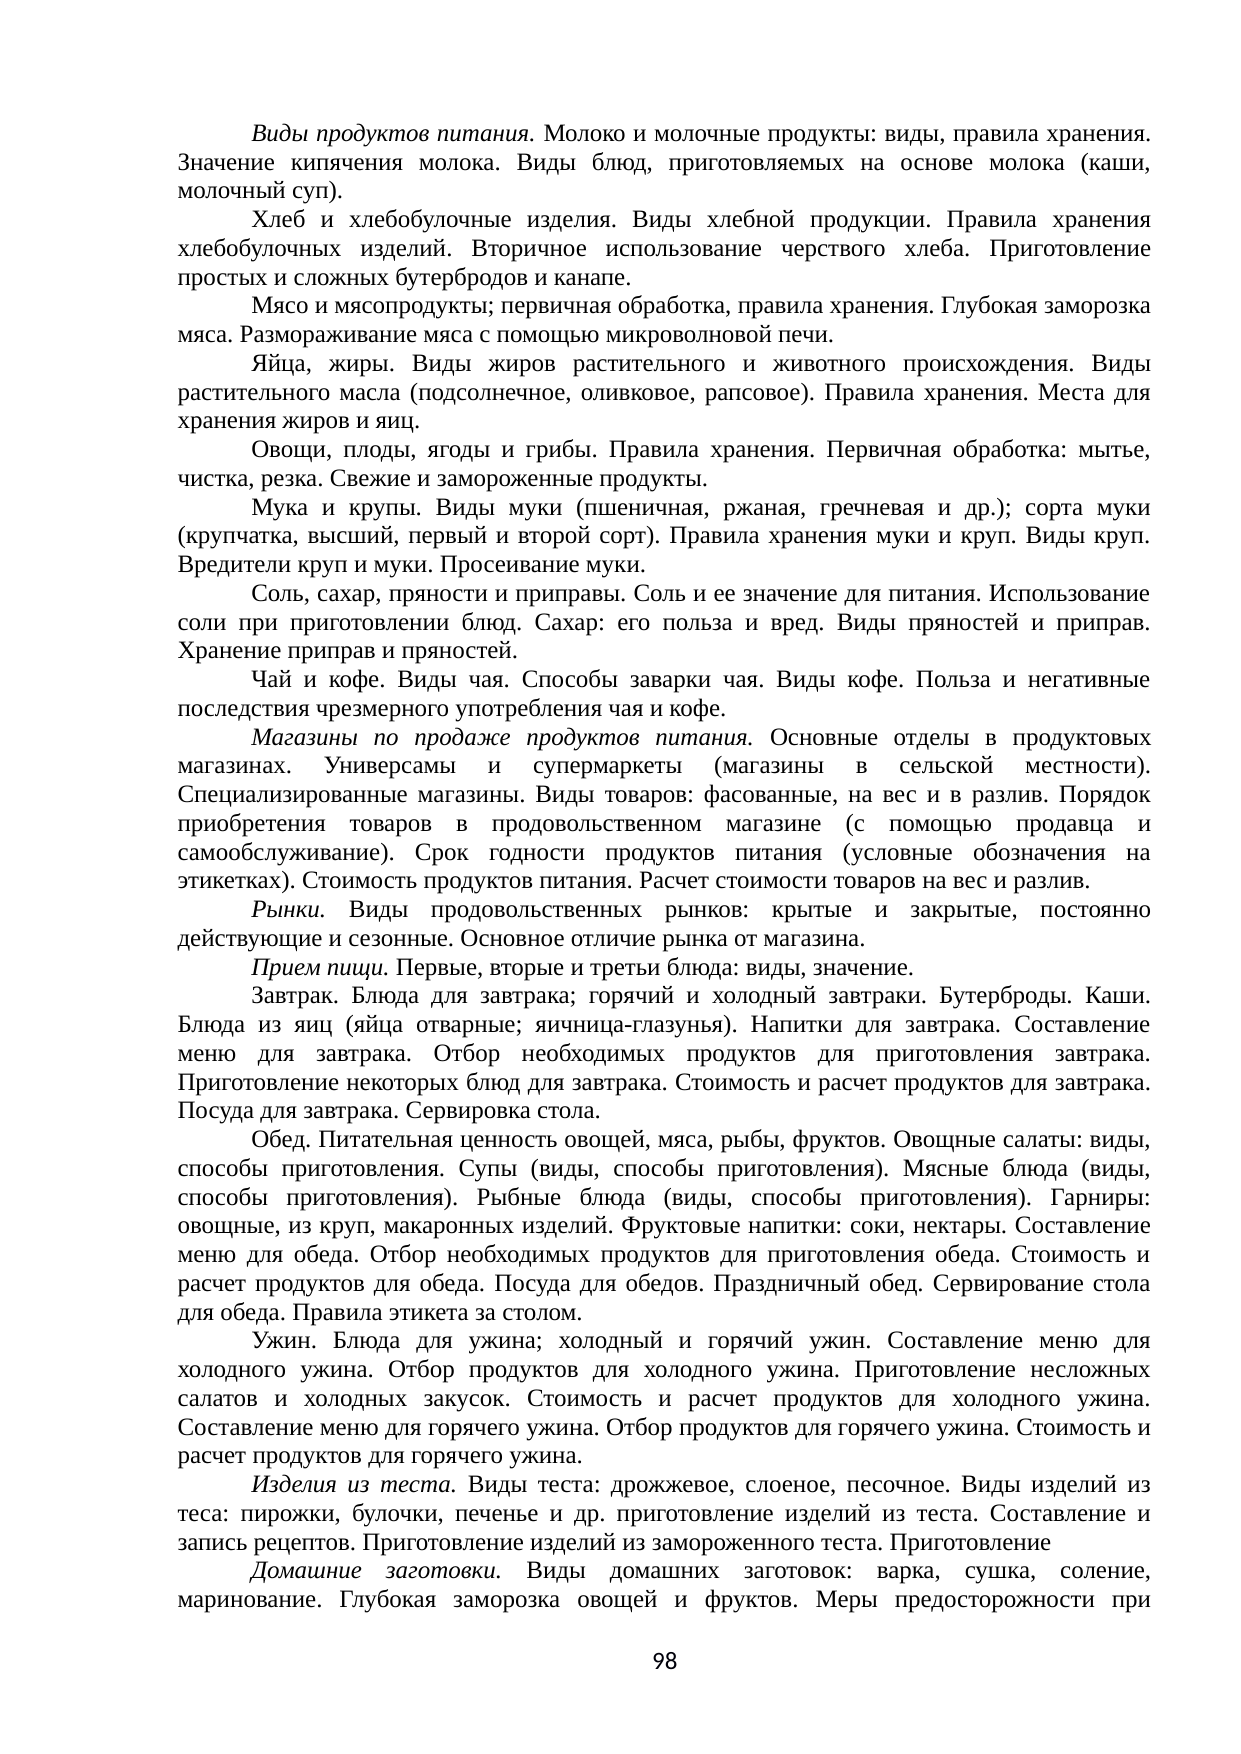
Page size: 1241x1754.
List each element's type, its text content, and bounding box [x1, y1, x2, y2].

text Рынки. Виды продовольственных рынков: крытые и закрытые, постоянно действующие и сезонные. Основное отличие рынка от магазина. [177, 894, 1152, 952]
text Мука и крупы. Виды муки (пшеничная, ржаная, гречневая и др.); сорта муки (крупчатка, высший, первый и второй сорт). Правила хранения муки и круп. Виды круп. Вредители круп и муки. Просеивание муки. [177, 492, 1152, 578]
text Виды продуктов питания. Молоко и молочные продукты: виды, правила хранения. Значение кипячения молока. Виды блюд, приготовляемых на основе молока (каши, молочный суп). [177, 118, 1152, 204]
text Обед. Питательная ценность овощей, мяса, рыбы, фруктов. Овощные салаты: виды, способы приготовления. Супы (виды, способы приготовления). Мясные блюда (виды, способы приготовления). Рыбные блюда (виды, способы приготовления). Гарниры: овощные, из круп, макаронных изделий. Фруктовые напитки: соки, нектары. Составление меню для обеда. Отбор необходимых продуктов для приготовления обеда. Стоимость и расчет продуктов для обеда. Посуда для обедов. Праздничный обед. Сервирование стола для обеда. Правила этикета за столом. [177, 1124, 1152, 1326]
text Магазины по продаже продуктов питания. Основные отделы в продуктовых магазинах. Универсамы и супермаркеты (магазины в сельской местности). Специализированные магазины. Виды товаров: фасованные, на вес и в разлив. Порядок приобретения товаров в продовольственном магазине (с помощью продавца и самообслуживание). Срок годности продуктов питания (условные обозначения на этикетках). Стоимость продуктов питания. Расчет стоимости товаров на вес и разлив. [177, 722, 1152, 894]
text Хлеб и хлебобулочные изделия. Виды хлебной продукции. Правила хранения хлебобулочных изделий. Вторичное использование черствого хлеба. Приготовление простых и сложных бутербродов и канапе. [177, 204, 1152, 291]
text Мясо и мясопродукты; первичная обработка, правила хранения. Глубокая заморозка мяса. Размораживание мяса с помощью микроволновой печи. [177, 291, 1152, 348]
text Изделия из теста. Виды теста: дрожжевое, слоеное, песочное. Виды изделий из теса: пирожки, булочки, печенье и др. приготовление изделий из теста. Составление и запись рецептов. Приготовление изделий из замороженного теста. Приготовление [177, 1469, 1152, 1556]
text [177, 1556, 1152, 1613]
text Завтрак. Блюда для завтрака; горячий и холодный завтраки. Бутерброды. Каши. Блюда из яиц (яйца отварные; яичница-глазунья). Напитки для завтрака. Составление меню для завтрака. Отбор необходимых продуктов для приготовления завтрака. Приготовление некоторых блюд для завтрака. Стоимость и расчет продуктов для завтрака. Посуда для завтрака. Сервировка стола. [177, 981, 1152, 1124]
text Соль, сахар, пряности и приправы. Соль и ее значение для питания. Использование соли при приготовлении блюд. Сахар: его польза и вред. Виды пряностей и приправ. Хранение приправ и пряностей. [177, 578, 1152, 664]
text Прием пищи. Первые, вторые и третьи блюда: виды, значение. [177, 952, 1152, 981]
text Овощи, плоды, ягоды и грибы. Правила хранения. Первичная обработка: мытье, чистка, резка. Свежие и замороженные продукты. [177, 434, 1152, 492]
text Яйца, жиры. Виды жиров растительного и животного происхождения. Виды растительного масла (подсолнечное, оливковое, рапсовое). Правила хранения. Места для хранения жиров и яиц. [177, 348, 1152, 434]
text Ужин. Блюда для ужина; холодный и горячий ужин. Составление меню для холодного ужина. Отбор продуктов для холодного ужина. Приготовление несложных салатов и холодных закусок. Стоимость и расчет продуктов для холодного ужина. Составление меню для горячего ужина. Отбор продуктов для горячего ужина. Стоимость и расчет продуктов для горячего ужина. [177, 1326, 1152, 1469]
text Чай и кофе. Виды чая. Способы заварки чая. Виды кофе. Польза и негативные последствия чрезмерного употребления чая и кофе. [177, 664, 1152, 722]
